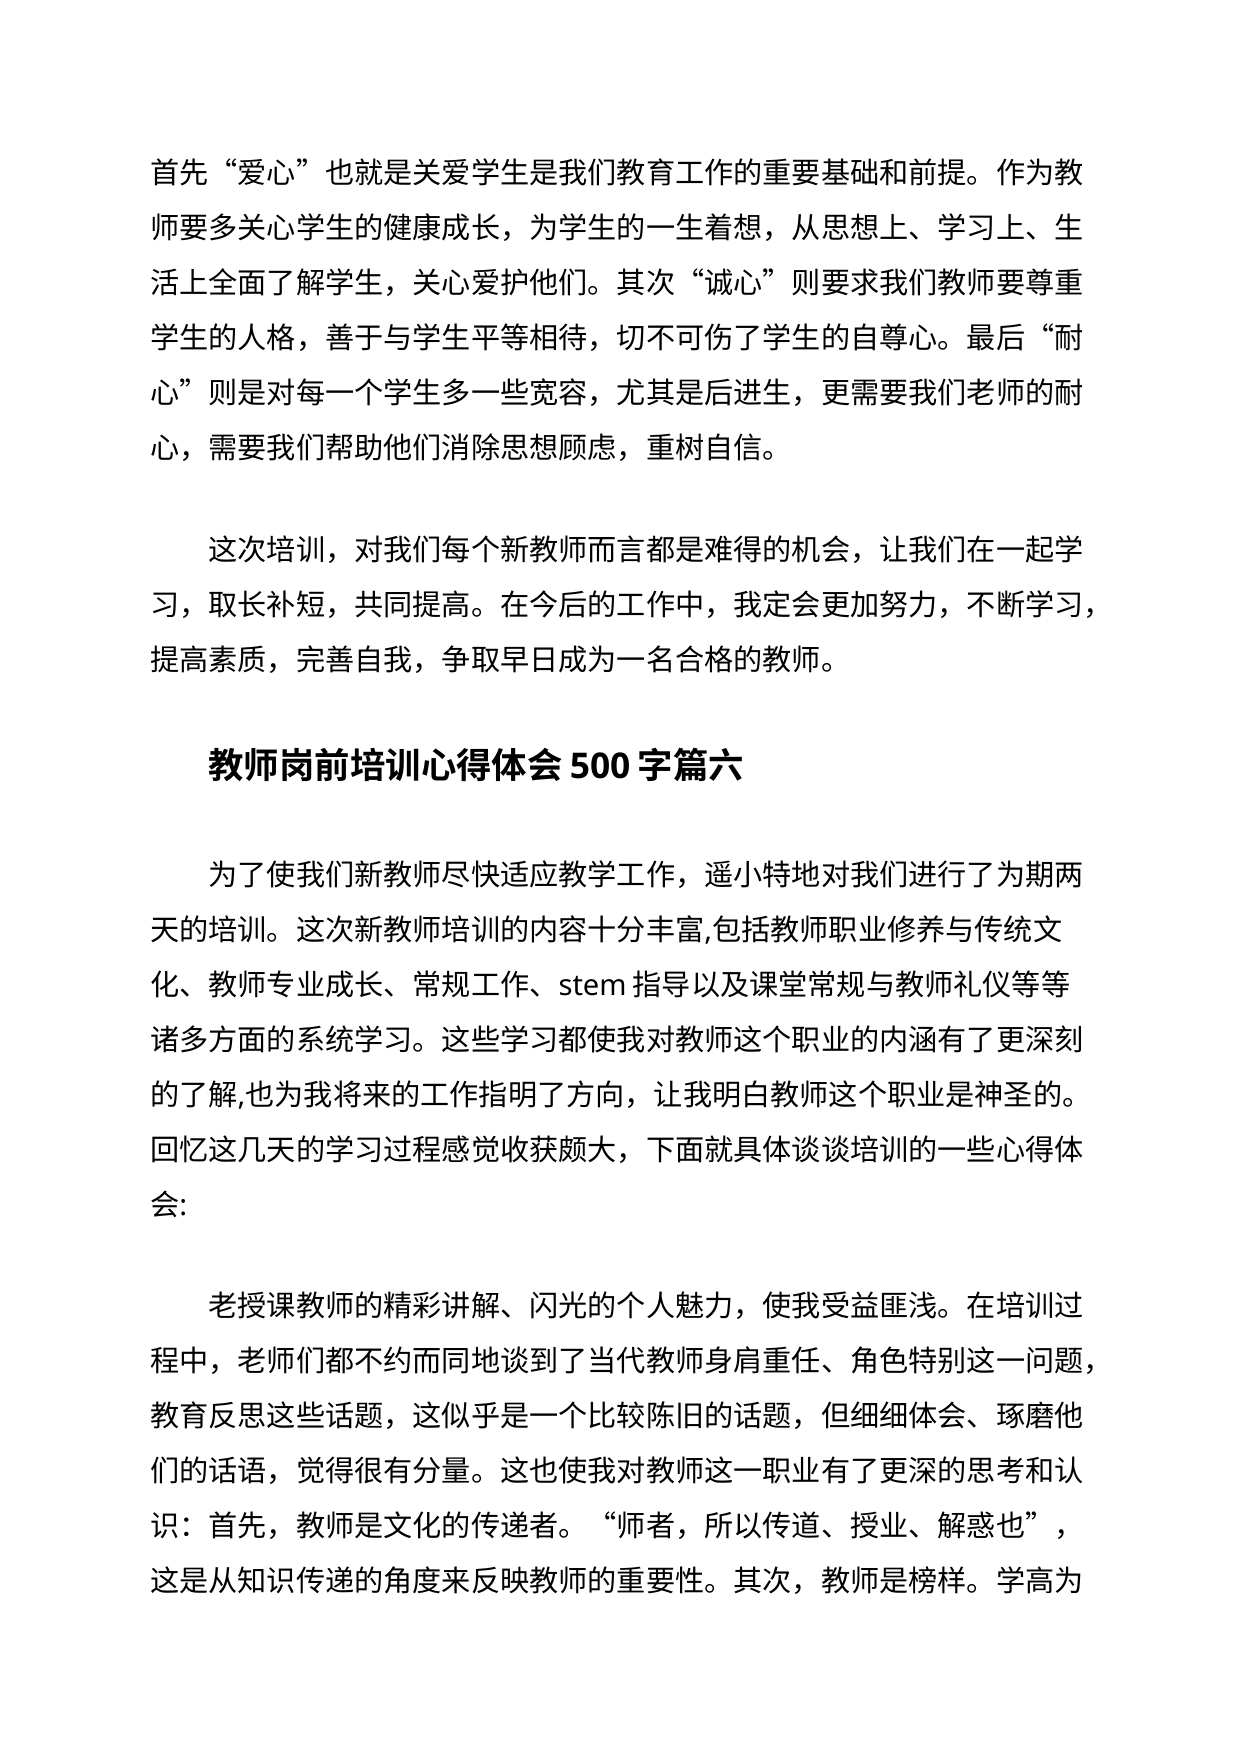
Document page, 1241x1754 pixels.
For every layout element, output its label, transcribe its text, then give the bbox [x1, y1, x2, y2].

text 教师岗前培训心得体会500字篇六 [150, 738, 1090, 789]
text 这次培训，对我们每个新教师而言都是难得的机会，让我们在一起学习，取长补短，共同提高。在今后的工作中，我定会更加努力，不断学习，提高素质，完善自我，争取早日成为一名合格的教师。 [150, 526, 1090, 678]
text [150, 1283, 1090, 1600]
text 为了使我们新教师尽快适应教学工作，遥小特地对我们进行了为期两天的培训。这次新教师培训的内容十分丰富,包括教师职业修养与传统文化、教师专业成长、常规工作、stem指导以及课堂常规与教师礼仪等等诸多方面的系统学习。这些学习都使我对教师这个职业的内涵有了更深刻的了解,也为我将来的工作指明了方向，让我明白教师这个职业是神圣的。回忆这几天的学习过程感觉收获颇大，下面就具体谈谈培训的一些心得体会: [150, 851, 1090, 1223]
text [150, 150, 1090, 467]
